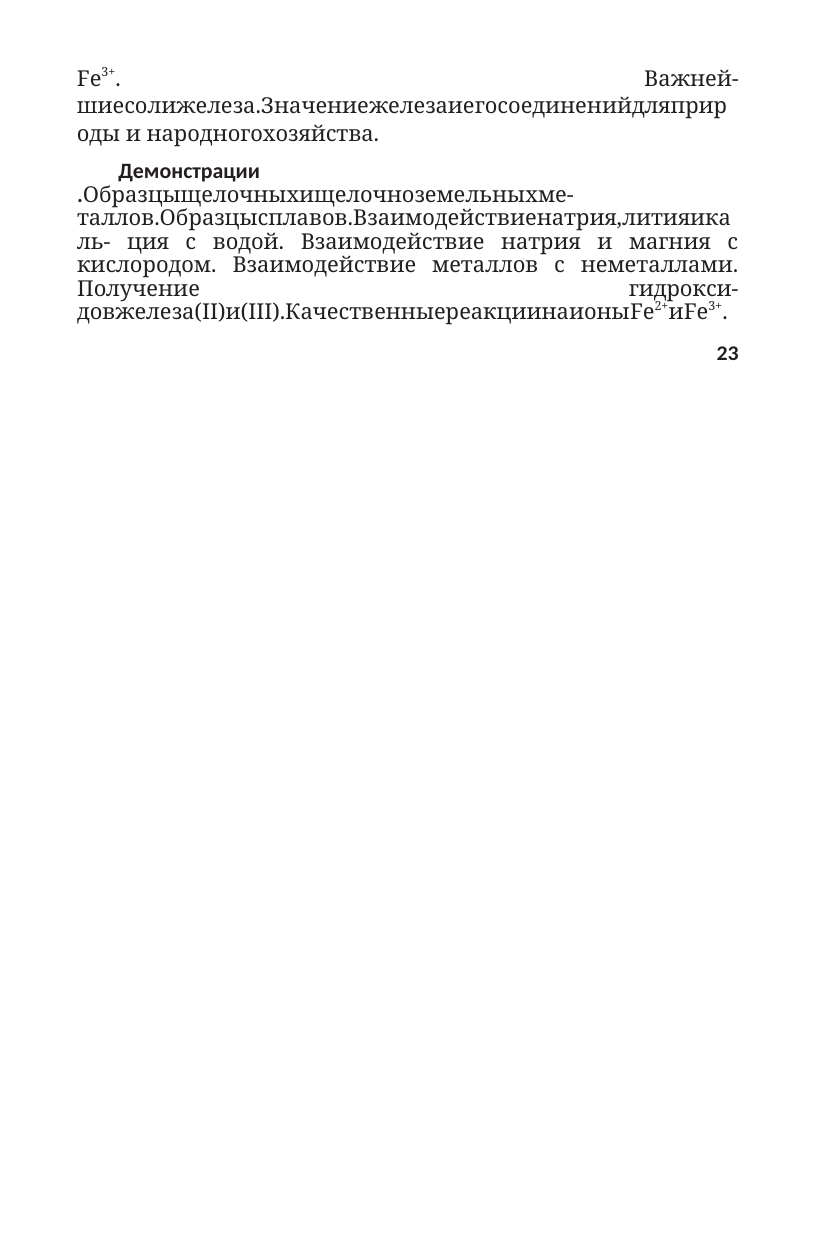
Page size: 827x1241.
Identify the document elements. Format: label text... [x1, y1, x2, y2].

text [77, 64, 738, 148]
text Демонстрации.Образцыщелочныхищелочноземельныхме- таллов.Образцысплавов.Взаимодействиенатрия,литияикаль- ция с водой. Взаимодействие натрия и магния с кислородом. Взаимодействие металлов с неметаллами. Получение гидрокси- довжелеза(II)и(III).КачественныереакциинаионыFe2+иFe3+. [77, 160, 738, 324]
text 23 [64, 341, 738, 366]
